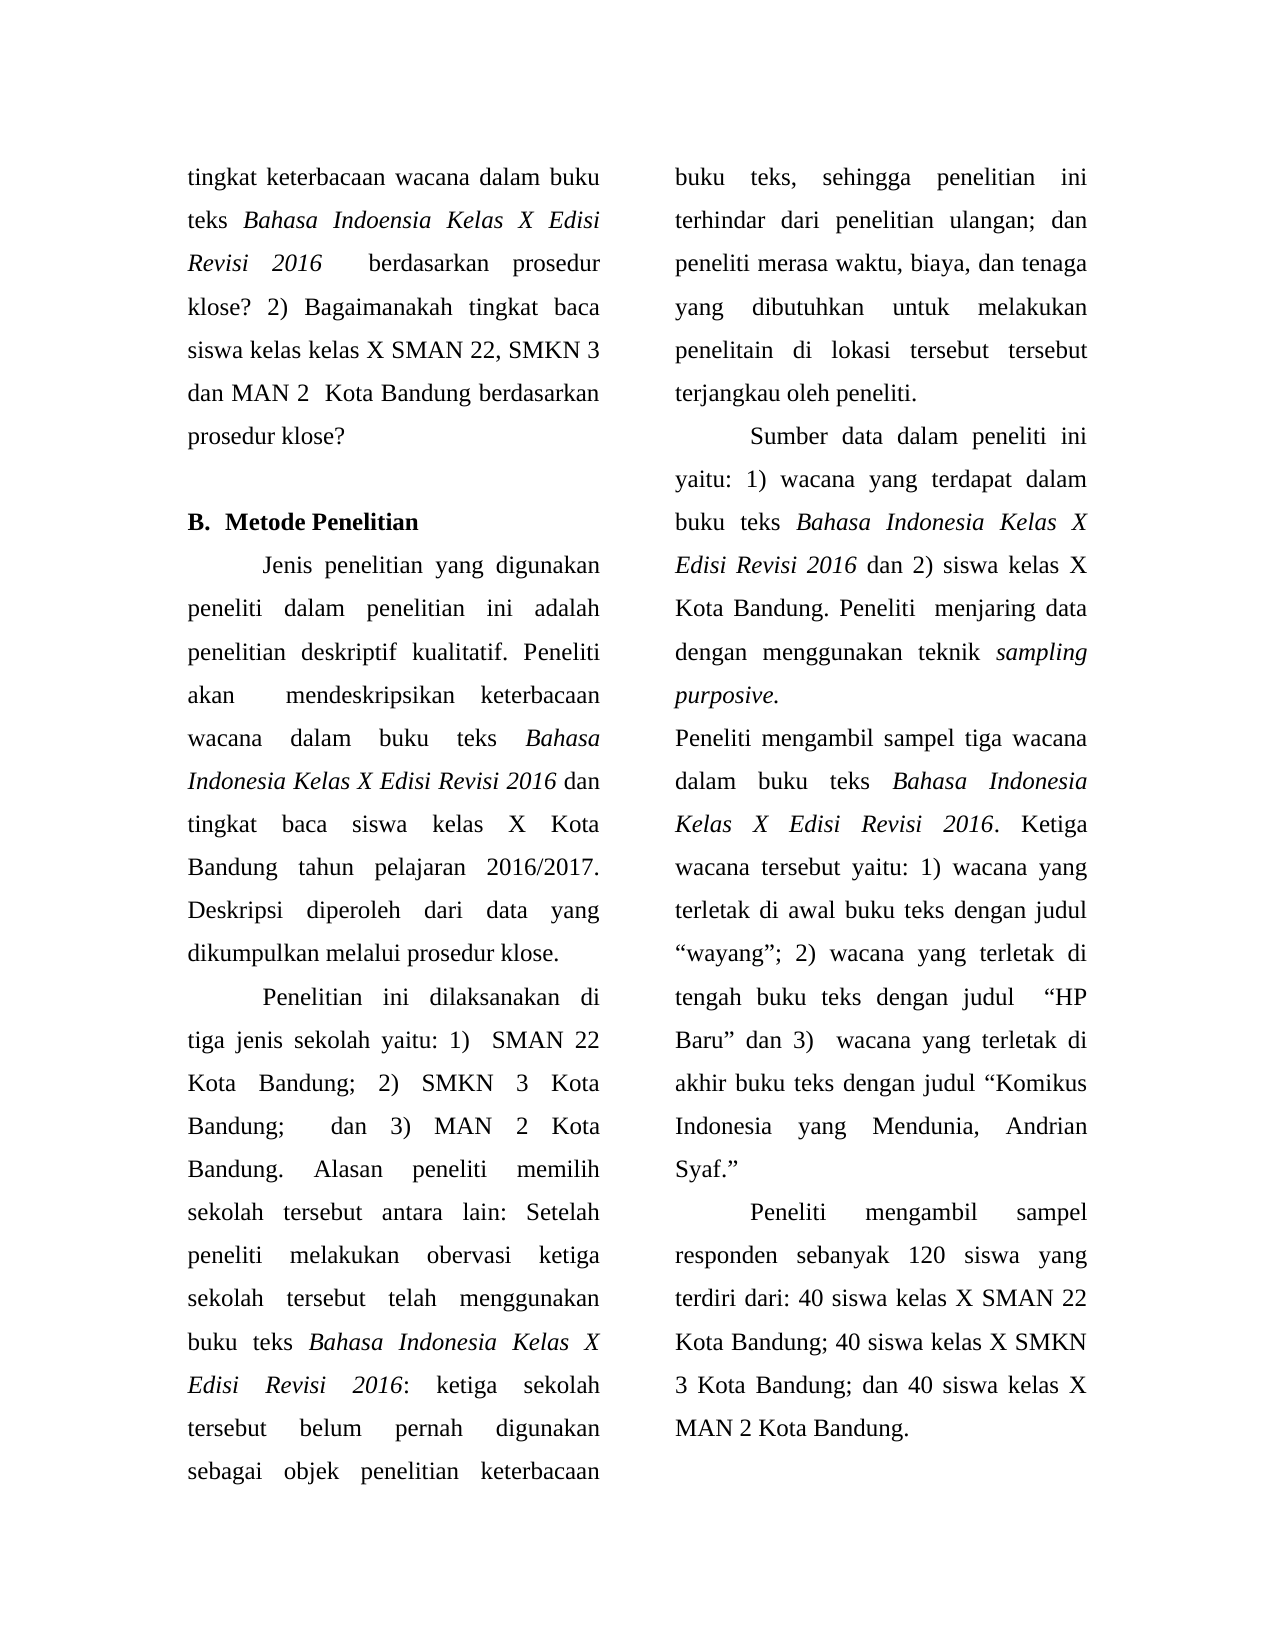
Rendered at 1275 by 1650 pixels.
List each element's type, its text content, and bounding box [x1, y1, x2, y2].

text Penelitian ini dilaksanakan di tiga jenis sekolah yaitu: 1) SMAN 22 Kota Bandung; 2) SMKN 3 Kota Bandung; dan 3) MAN 2 Kota Bandung. Alasan peneliti memilih sekolah tersebut antara lain: Setelah peneliti melakukan obervasi ketiga sekolah tersebut telah menggunakan buku teks Bahasa Indonesia Kelas X Edisi Revisi 2016: ketiga sekolah tersebut belum pernah digunakan sebagai objek penelitian keterbacaan buku teks, sehingga penelitian ini terhindar dari penelitian ulangan; dan peneliti merasa waktu, biaya, dan tenaga yang dibutuhkan untuk melakukan penelitain di lokasi tersebut tersebut terjangkau oleh peneliti. [187, 982, 600, 1485]
text Sumber data dalam peneliti ini yaitu: 1) wacana yang terdapat dalam buku teks Bahasa Indonesia Kelas X Edisi Revisi 2016 dan 2) siswa kelas X Kota Bandung. Peneliti menjaring data dengan menggunakan teknik sampling purposive. [675, 421, 1087, 708]
text Jenis penelitian yang digunakan peneliti dalam penelitian ini adalah penelitian deskriptif kualitatif. Peneliti akan mendeskripsikan keterbacaan wacana dalam buku teks Bahasa Indonesia Kelas X Edisi Revisi 2016 dan tingkat baca siswa kelas X Kota Bandung tahun pelajaran 2016/2017. Deskripsi diperoleh dari data yang dikumpulkan melalui prosedur klose. [187, 550, 600, 967]
text Peneliti mengambil sampel tiga wacana dalam buku teks Bahasa Indonesia Kelas X Edisi Revisi 2016. Ketiga wacana tersebut yaitu: 1) wacana yang terletak di awal buku teks dengan judul “wayang”; 2) wacana yang terletak di tengah buku teks dengan judul “HP Baru” dan 3) wacana yang terletak di akhir buku teks dengan judul “Komikus Indonesia yang Mendunia, Andrian Syaf.” [675, 723, 1087, 1183]
text Penelitian ini dilaksanakan di tiga jenis sekolah yaitu: 1) SMAN 22 Kota Bandung; 2) SMKN 3 Kota Bandung; dan 3) MAN 2 Kota Bandung. Alasan peneliti memilih sekolah tersebut antara lain: Setelah peneliti melakukan obervasi ketiga sekolah tersebut telah menggunakan buku teks Bahasa Indonesia Kelas X Edisi Revisi 2016: ketiga sekolah tersebut belum pernah digunakan sebagai objek penelitian keterbacaan buku teks, sehingga penelitian ini terhindar dari penelitian ulangan; dan peneliti merasa waktu, biaya, dan tenaga yang dibutuhkan untuk melakukan penelitain di lokasi tersebut tersebut terjangkau oleh peneliti. [675, 162, 1087, 407]
list Metode Penelitian [187, 507, 600, 536]
text Peneliti mengambil sampel responden sebanyak 120 siswa yang terdiri dari: 40 siswa kelas X SMAN 22 Kota Bandung; 40 siswa kelas X SMKN 3 Kota Bandung; dan 40 siswa kelas X MAN 2 Kota Bandung. [675, 1197, 1087, 1442]
